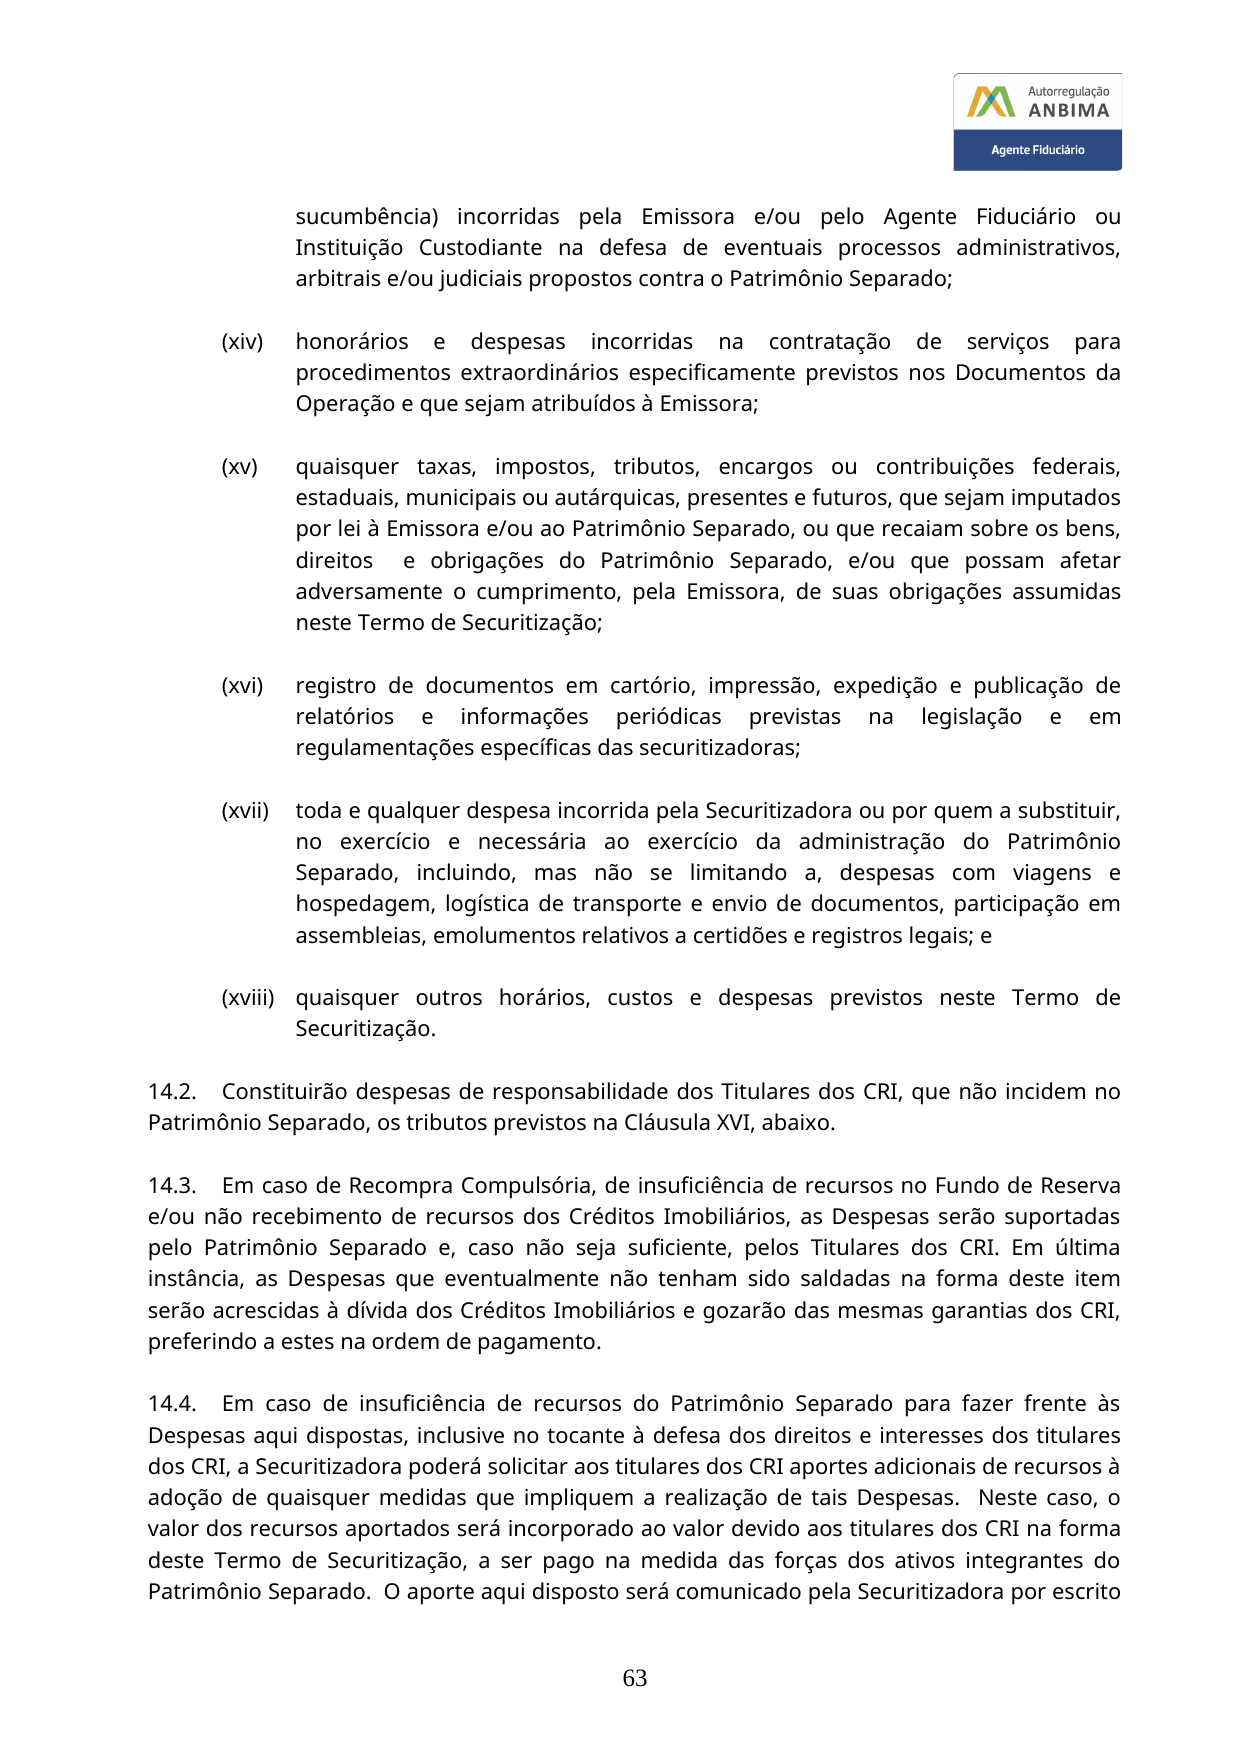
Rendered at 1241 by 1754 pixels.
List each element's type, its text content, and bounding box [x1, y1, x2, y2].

picture [953, 73, 1123, 171]
list quaisquer taxas, impostos, tributos, encargos ou contribuições federais, estaduais, municipais ou autárquicas, presentes e futuros, que sejam imputados por lei à Emissora e/ou ao Patrimônio Separado, ou que recaiam sobre os bens, direitos e obrigações do Patrimônio Separado, e/ou que possam afetar adversamente o cumprimento, pela Emissora, de suas obrigações assumidas neste Termo de Securitização; [222, 449, 1122, 637]
list honorários e despesas incorridas na contratação de serviços para procedimentos extraordinários especificamente previstos nos Documentos da Operação e que sejam atribuídos à Emissora; [222, 324, 1122, 418]
list quaisquer outros horários, custos e despesas previstos neste Termo de Securitização. [222, 981, 1122, 1043]
list registro de documentos em cartório, impressão, expedição e publicação de relatórios e informações periódicas previstas na legislação e em regulamentações específicas das securitizadoras; [222, 668, 1122, 762]
list Constituirão despesas de responsabilidade dos Titulares dos CRI, que não incidem no Patrimônio Separado, os tributos previstos na Cláusula XVI, abaixo. [148, 1074, 1122, 1137]
list Em caso de Recompra Compulsória, de insuficiência de recursos no Fundo de Reserva e/ou não recebimento de recursos dos Créditos Imobiliários, as Despesas serão suportadas pelo Patrimônio Separado e, caso não seja suficiente, pelos Titulares dos CRI. Em última instância, as Despesas que eventualmente não tenham sido saldadas na forma deste item serão acrescidas à dívida dos Créditos Imobiliários e gozarão das mesmas garantias dos CRI, preferindo a estes na ordem de pagamento. [148, 1168, 1122, 1356]
list toda e qualquer despesa incorrida pela Securitizadora ou por quem a substituir, no exercício e necessária ao exercício da administração do Patrimônio Separado, incluindo, mas não se limitando a, despesas com viagens e hospedagem, logística de transporte e envio de documentos, participação em assembleias, emolumentos relativos a certidões e registros legais; e [222, 793, 1122, 949]
